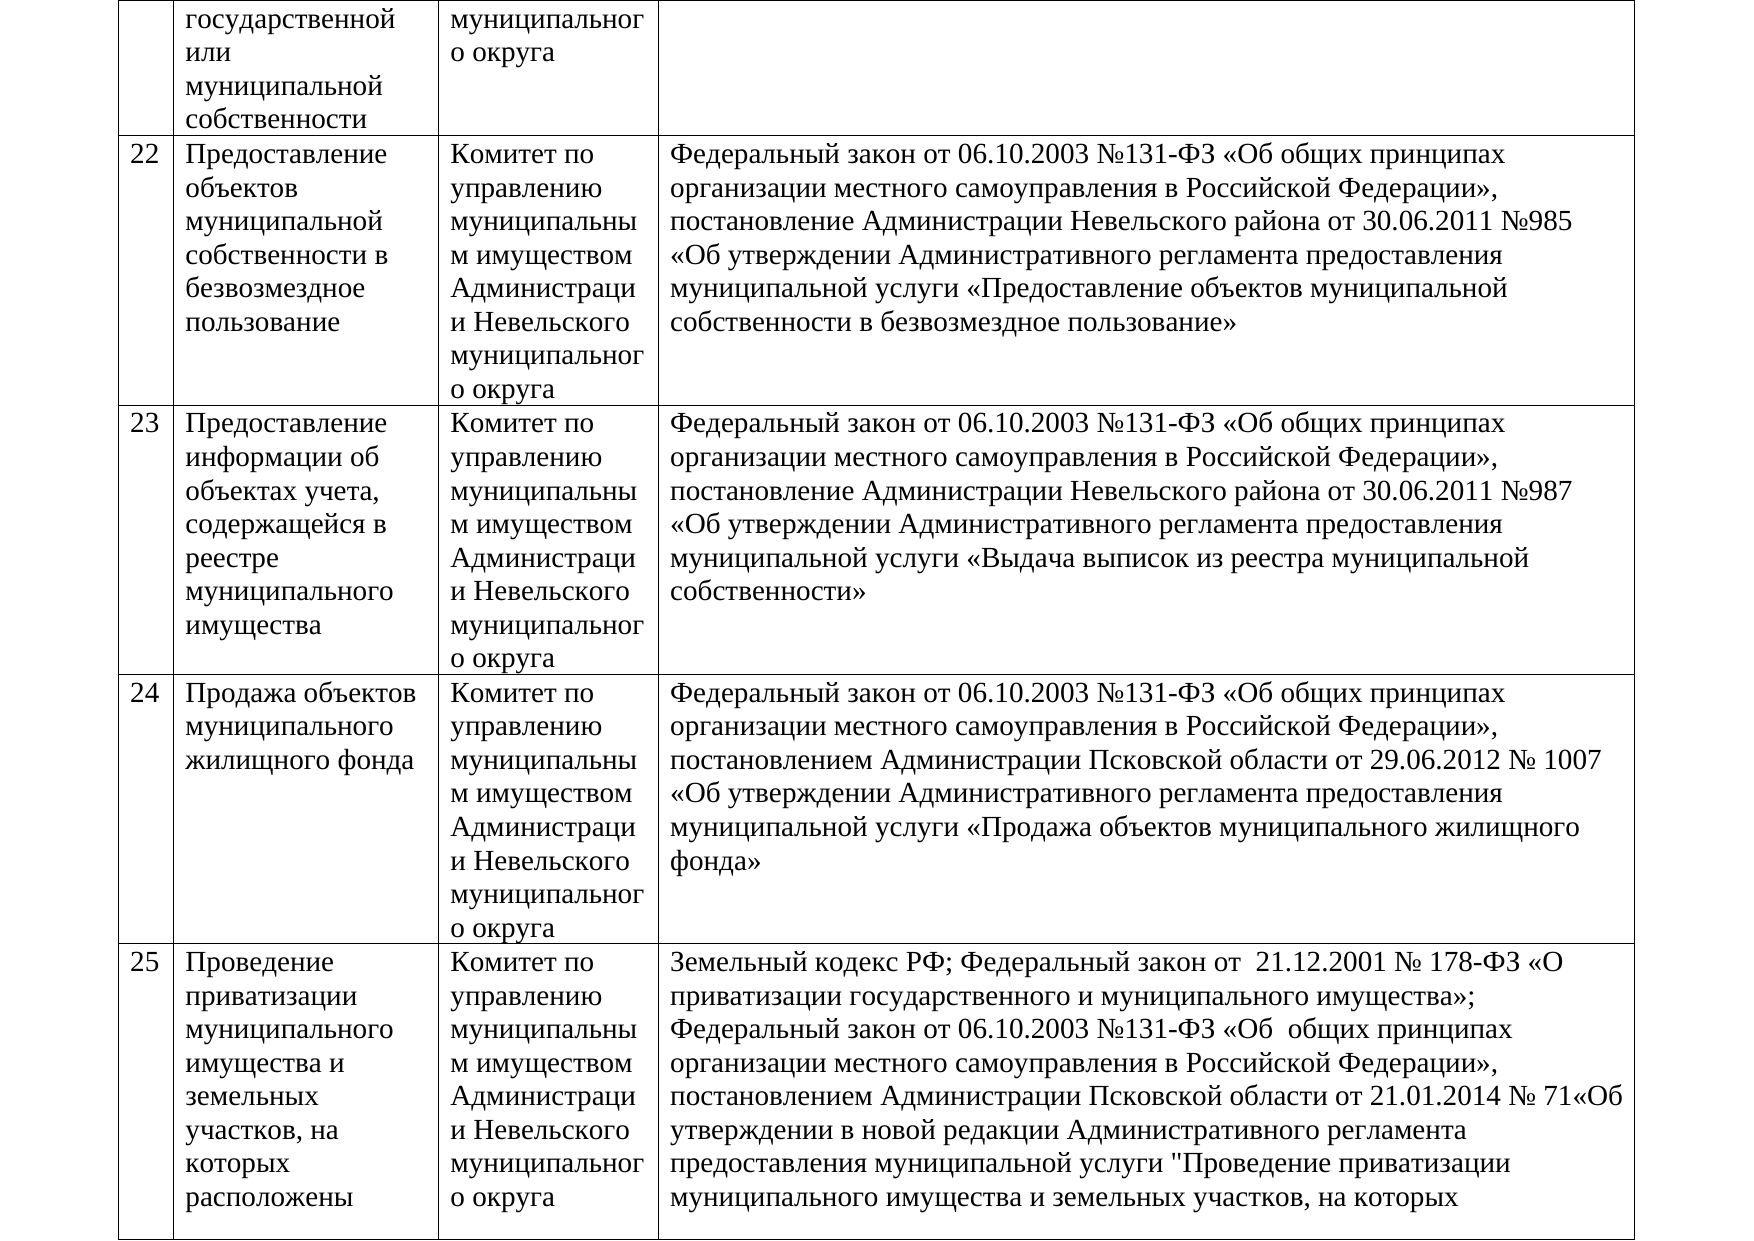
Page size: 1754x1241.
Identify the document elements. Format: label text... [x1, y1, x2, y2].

table_cell 22 [119, 136, 173, 404]
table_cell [174, 944, 438, 1239]
table_cell Федеральный закон от 06.10.2003 №131-ФЗ «Об общих принципах организации местного самоуправления в Российской Федерации», постановление Администрации Невельского района от 30.06.2011 №987 «Об утверждении Административного регламента предоставления муниципальной услуги «Выдача выписок из реестра муниципальной собственности» [659, 406, 1634, 674]
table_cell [659, 1, 1634, 135]
table_cell Комитет по управлению муниципальным имуществом Администрации Невельского муниципального округа [439, 675, 658, 943]
table_cell Предоставление информации об объектах учета, содержащейся в реестре муниципального имущества [174, 406, 438, 674]
table_cell Федеральный закон от 06.10.2003 №131-ФЗ «Об общих принципах организации местного самоуправления в Российской Федерации», постановление Администрации Невельского района от 30.06.2011 №985 «Об утверждении Административного регламента предоставления муниципальной услуги «Предоставление объектов муниципальной собственности в безвозмездное пользование» [659, 136, 1634, 404]
table_cell Продажа объектов муниципального жилищного фонда [174, 675, 438, 943]
table_cell 25 [119, 944, 173, 1239]
table_cell 24 [119, 675, 173, 943]
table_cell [174, 1, 438, 135]
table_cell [439, 1, 658, 135]
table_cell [439, 944, 658, 1239]
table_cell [659, 944, 1634, 1239]
table_cell Федеральный закон от 06.10.2003 №131-ФЗ «Об общих принципах организации местного самоуправления в Российской Федерации», постановлением Администрации Псковской области от 29.06.2012 № 1007 «Об утверждении Административного регламента предоставления муниципальной услуги «Продажа объектов муниципального жилищного фонда» [659, 675, 1634, 943]
table_cell 23 [119, 406, 173, 674]
table_cell Комитет по управлению муниципальным имуществом Администрации Невельского муниципального округа [439, 406, 658, 674]
table_cell 21 [119, 1, 173, 135]
table_cell Предоставление объектов муниципальной собственности в безвозмездное пользование [174, 136, 438, 404]
table_cell Комитет по управлению муниципальным имуществом Администрации Невельского муниципального округа [439, 136, 658, 404]
